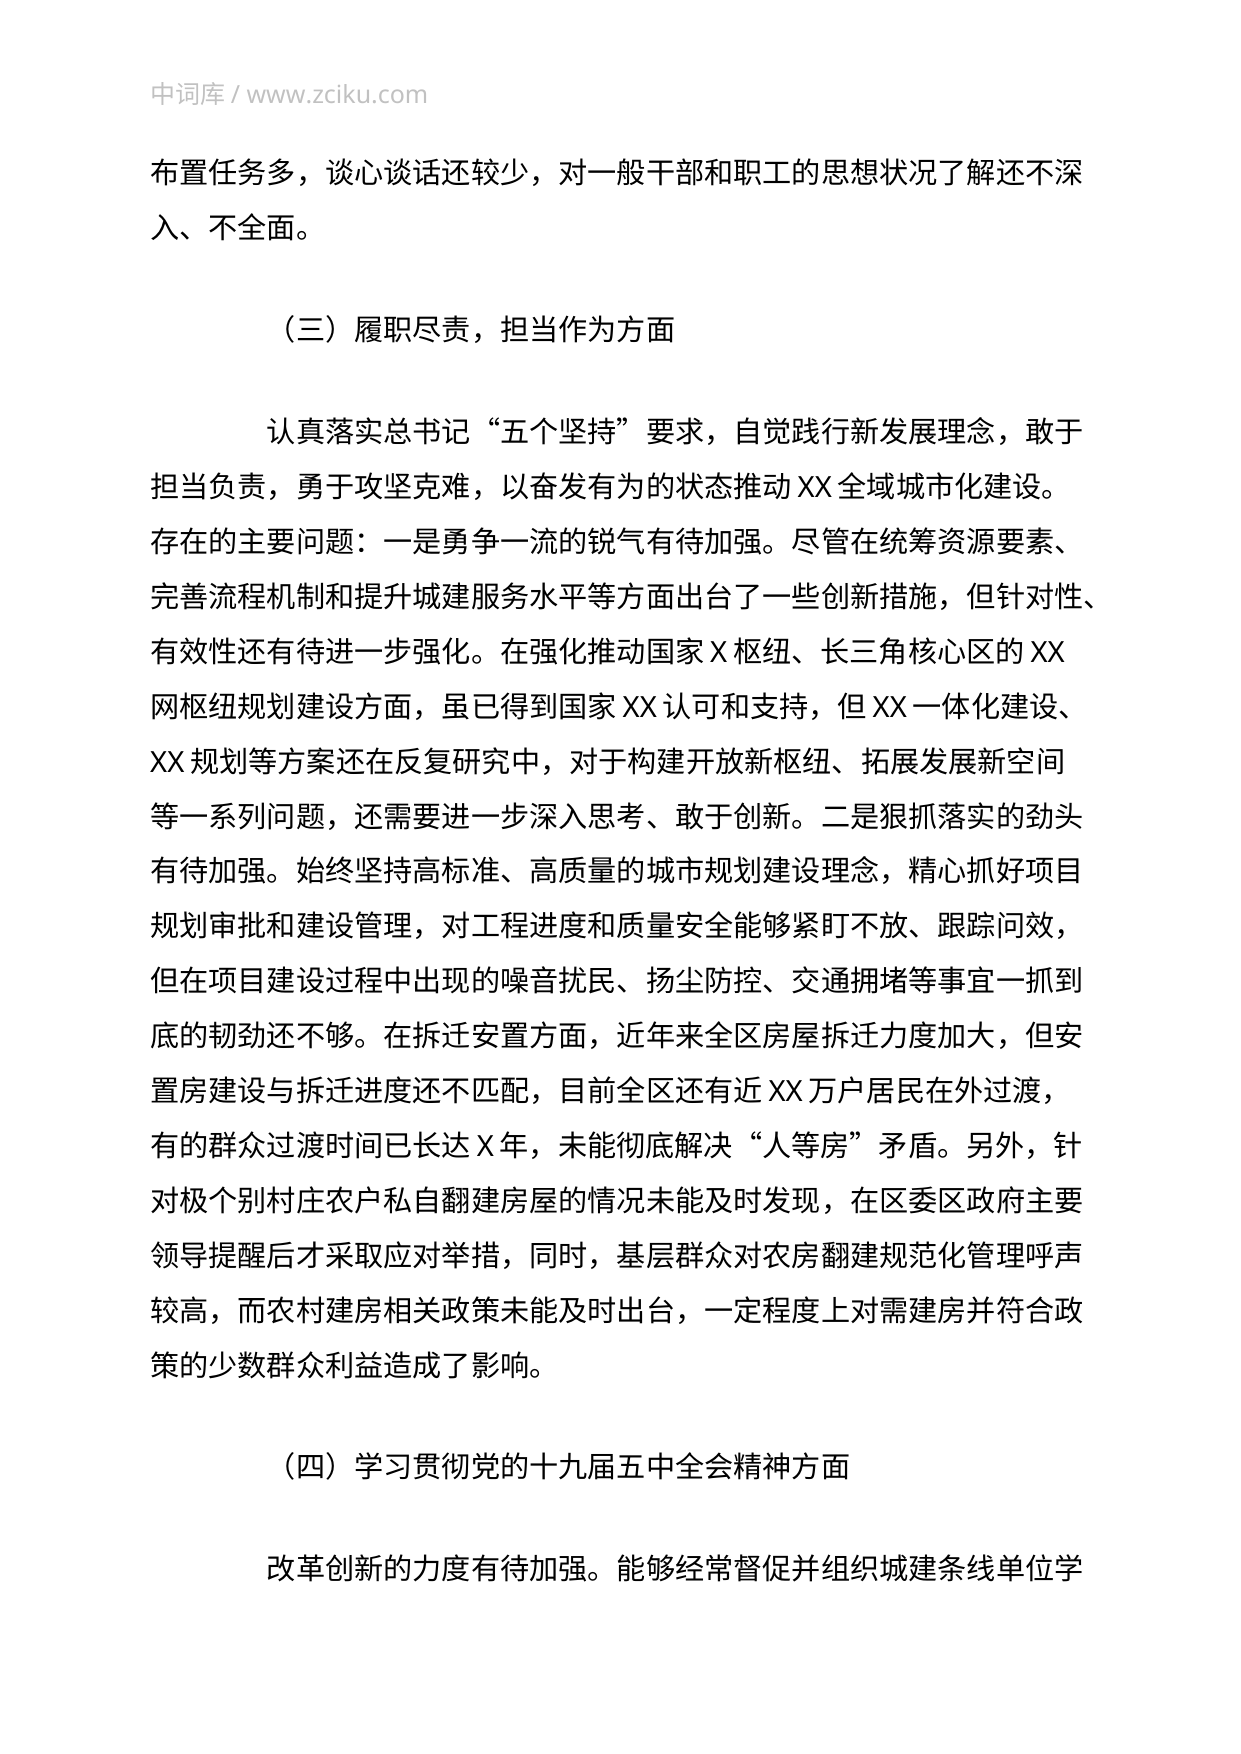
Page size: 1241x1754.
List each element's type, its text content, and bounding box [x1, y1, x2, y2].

text 认真落实总书记“五个坚持”要求，自觉践行新发展理念，敢于担当负责，勇于攻坚克难，以奋发有为的状态推动XX全域城市化建设。存在的主要问题：一是勇争一流的锐气有待加强。尽管在统筹资源要素、完善流程机制和提升城建服务水平等方面出台了一些创新措施，但针对性、有效性还有待进一步强化。在强化推动国家X枢纽、长三角核心区的XX网枢纽规划建设方面，虽已得到国家XX认可和支持，但XX一体化建设、XX规划等方案还在反复研究中，对于构建开放新枢纽、拓展发展新空间等一系列问题，还需要进一步深入思考、敢于创新。二是狠抓落实的劲头有待加强。始终坚持高标准、高质量的城市规划建设理念，精心抓好项目规划审批和建设管理，对工程进度和质量安全能够紧盯不放、跟踪问效，但在项目建设过程中出现的噪音扰民、扬尘防控、交通拥堵等事宜一抓到底的韧劲还不够。在拆迁安置方面，近年来全区房屋拆迁力度加大，但安置房建设与拆迁进度还不匹配，目前全区还有近XX万户居民在外过渡，有的群众过渡时间已长达X年，未能彻底解决“人等房”矛盾。另外，针对极个别村庄农户私自翻建房屋的情况未能及时发现，在区委区政府主要领导提醒后才采取应对举措，同时，基层群众对农房翻建规范化管理呼声较高，而农村建房相关政策未能及时出台，一定程度上对需建房并符合政策的少数群众利益造成了影响。 [150, 408, 1090, 1384]
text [150, 150, 1090, 247]
text （四）学习贯彻党的十九届五中全会精神方面 [150, 1444, 1090, 1486]
text （三）履职尽责，担当作为方面 [150, 307, 1090, 349]
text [150, 1546, 1090, 1588]
